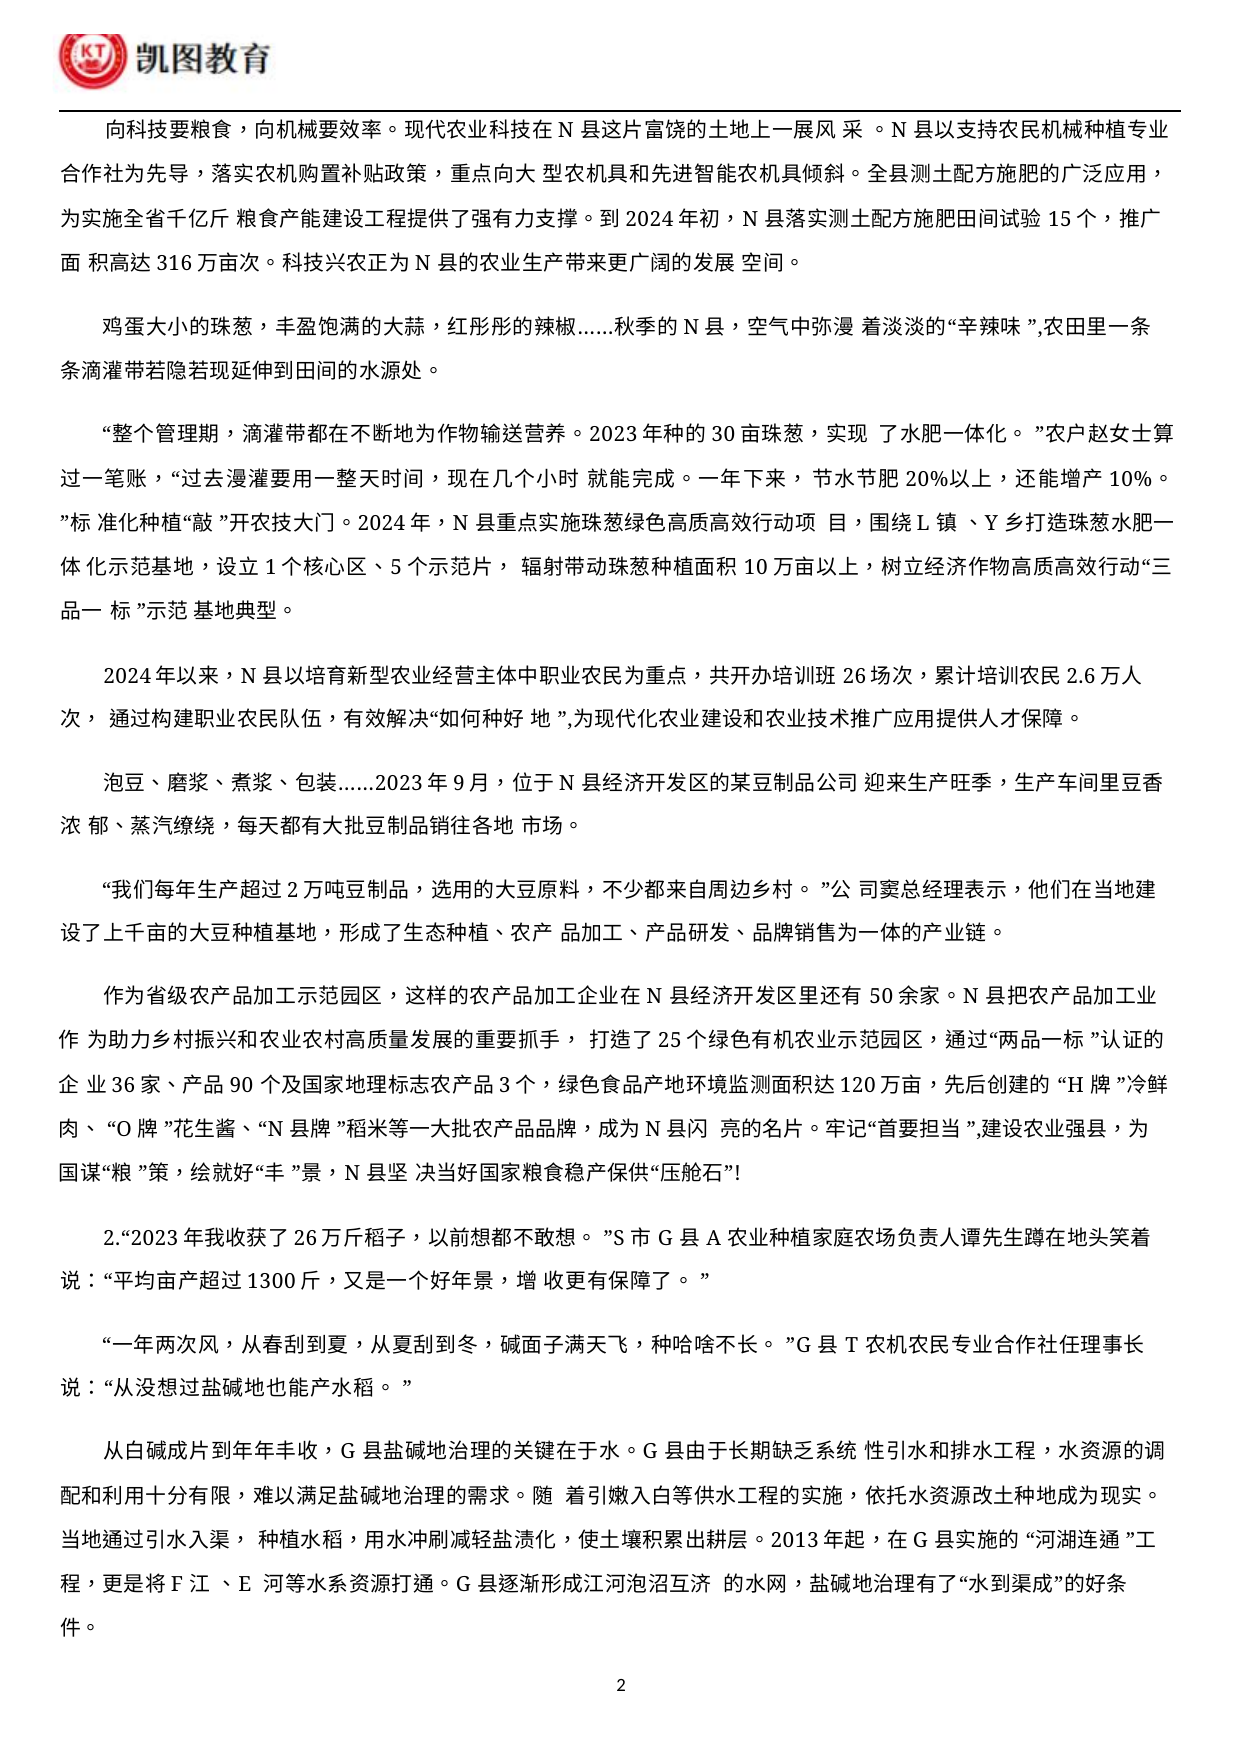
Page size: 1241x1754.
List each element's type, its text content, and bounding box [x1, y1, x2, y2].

text 2024年以来，N 县以培育新型农业经营主体中职业农民为重点，共开办培训班 26场次，累计培训农民2.6万人次， 通过构建职业农民队伍，有效解决“如何种好 地 ”,为现代化农业建设和农业技术推广应用提供人才保障。 [60, 661, 1169, 733]
text “我们每年生产超过2万吨豆制品，选用的大豆原料，不少都来自周边乡村。 ”公 司窦总经理表示，他们在当地建 设了上千亩的大豆种植基地，形成了生态种植、农产 品加工、产品研发、品牌销售为一体的产业链。 [60, 875, 1174, 947]
text 2.“2023年我收获了26万斤稻子，以前想都不敢想。 ”S 市 G 县 A 农业种植家庭农场负责人谭先生蹲在地头笑着 说：“平均亩产超过1300斤，又是一个好年景，增 收更有保障了。 ” [60, 1223, 1174, 1295]
text 作为省级农产品加工示范园区，这样的农产品加工企业在N 县经济开发区里还有 50余家。N 县把农产品加工业作 为助力乡村振兴和农业农村高质量发展的重要抓手， 打造了25个绿色有机农业示范园区，通过“两品一标 ”认证的企 业36家、产品90 个及国家地理标志农产品3个，绿色食品产地环境监测面积达120万亩，先后创建的 “H 牌 ”冷鲜肉、 “O 牌 ”花生酱、“N 县牌 ”稻米等一大批农产品品牌，成为N 县闪 亮的名片。牢记“首要担当 ”,建设农业强县，为 国谋“粮 ”策，绘就好“丰 ”景，N 县坚 决当好国家粮食稳产保供“压舱石”! [59, 981, 1174, 1187]
text 从白碱成片到年年丰收，G 县盐碱地治理的关键在于水。G 县由于长期缺乏系统 性引水和排水工程，水资源的调 配和利用十分有限，难以满足盐碱地治理的需求。随 着引嫩入白等供水工程的实施，依托水资源改土种地成为现实。 当地通过引水入渠， 种植水稻，用水冲刷减轻盐渍化，使土壤积累出耕层。2013年起，在G 县实施的 “河湖连通 ”工 程，更是将F 江 、E 河等水系资源打通。G 县逐渐形成江河泡沼互济 的水网，盐碱地治理有了“水到渠成”的好条 件。 [60, 1436, 1174, 1642]
text “一年两次风，从春刮到夏，从夏刮到冬，碱面子满天飞，种哈啥不长。 ”G 县 T 农机农民专业合作社任理事长 说：“从没想过盐碱地也能产水稻。 ” [60, 1330, 1174, 1402]
text “整个管理期，滴灌带都在不断地为作物输送营养。2023年种的30亩珠葱，实现 了水肥一体化。 ”农户赵女士算 过一笔账，“过去漫灌要用一整天时间，现在几个小时 就能完成。一年下来，节水节肥20%以上，还能增产10%。 ”标 准化种植“敲 ”开农技大门。2024年，N 县重点实施珠葱绿色高质高效行动项 目，围绕L 镇 、Y 乡打造珠葱水肥一体 化示范基地，设立1个核心区、5个示范片， 辐射带动珠葱种植面积10万亩以上，树立经济作物高质高效行动“三品一 标 ”示范 基地典型。 [60, 419, 1174, 625]
picture [52, 34, 279, 94]
text 泡豆、磨浆、煮浆、包装……2023年9月，位于N 县经济开发区的某豆制品公司 迎来生产旺季，生产车间里豆香浓 郁、蒸汽缭绕，每天都有大批豆制品销往各地 市场。 [60, 768, 1174, 840]
text 鸡蛋大小的珠葱，丰盈饱满的大蒜，红彤彤的辣椒……秋季的N县，空气中弥漫 着淡淡的“辛辣味 ”,农田里一条 条滴灌带若隐若现延伸到田间的水源处。 [60, 312, 1174, 384]
text 向科技要粮食，向机械要效率。现代农业科技在N 县这片富饶的土地上一展风 采 。N 县以支持农民机械种植专业 合作社为先导，落实农机购置补贴政策，重点向大 型农机具和先进智能农机具倾斜。全县测土配方施肥的广泛应用， 为实施全省千亿斤 粮食产能建设工程提供了强有力支撑。到2024年初，N 县落实测土配方施肥田间试验 15个，推广面 积高达316万亩次。科技兴农正为N 县的农业生产带来更广阔的发展 空间。 [60, 115, 1174, 276]
